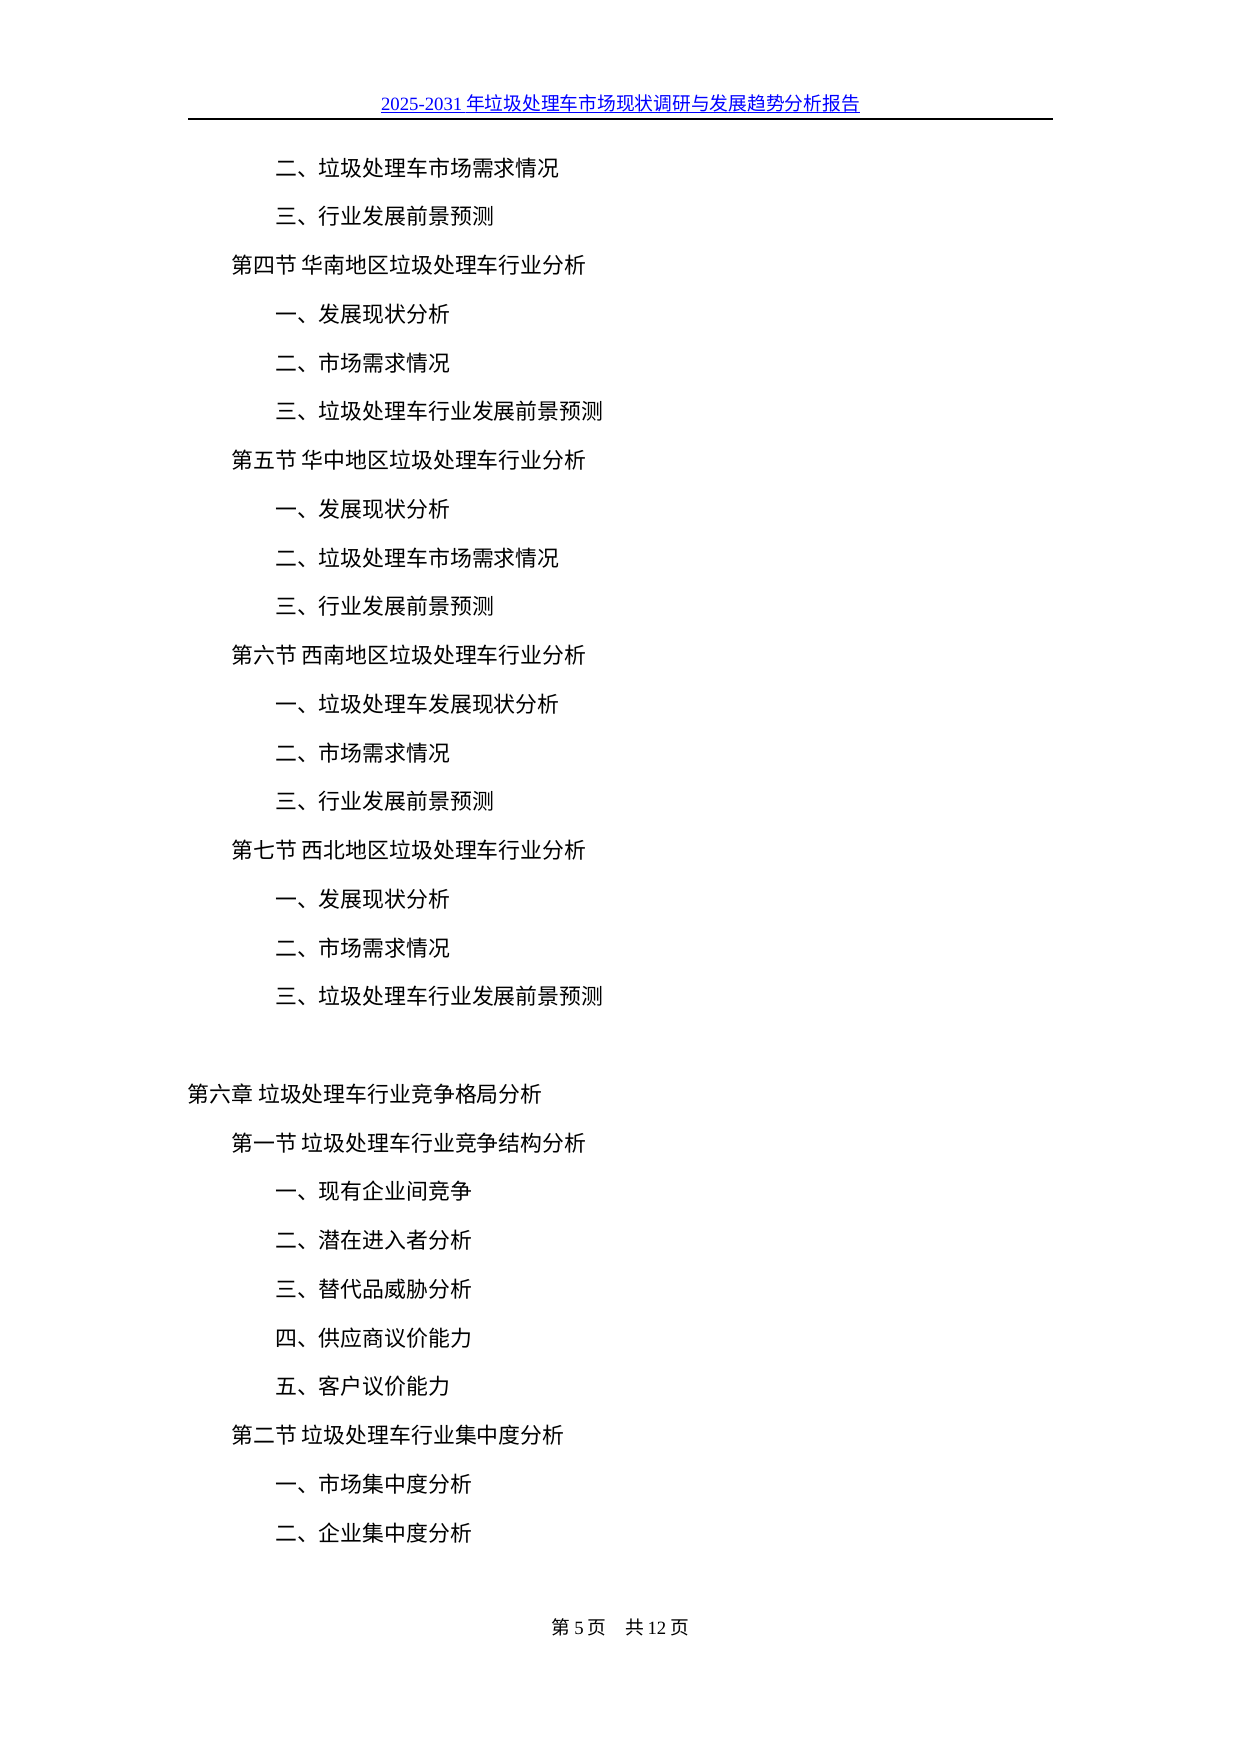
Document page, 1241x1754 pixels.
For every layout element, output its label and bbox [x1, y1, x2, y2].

text [187, 150, 1053, 1548]
